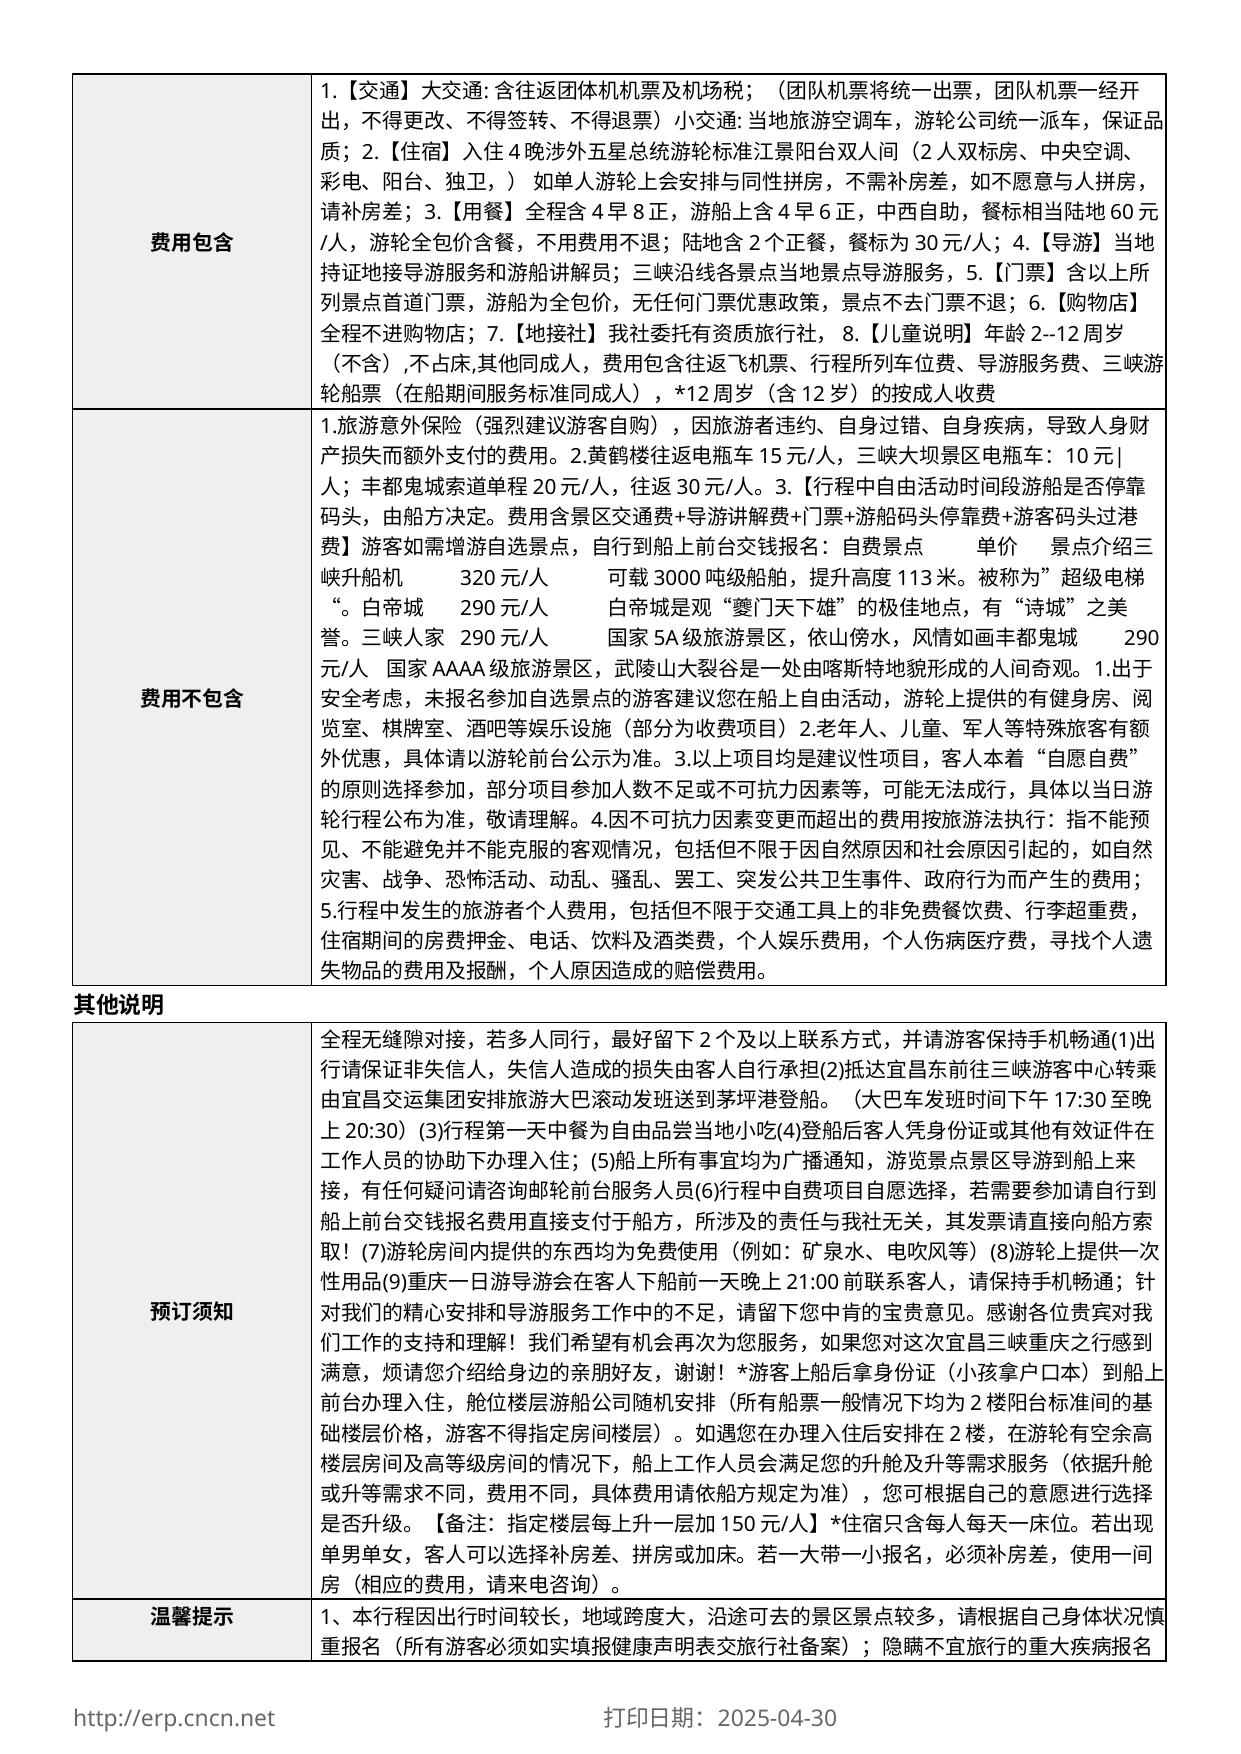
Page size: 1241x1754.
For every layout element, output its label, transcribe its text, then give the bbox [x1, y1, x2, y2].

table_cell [312, 1600, 1165, 1660]
text 其他说明 [73, 987, 1167, 1021]
table_cell 1.旅游意外保险（强烈建议游客自购），因旅游者违约、自身过错、自身疾病，导致人身财产损失而额外支付的费用。 [312, 410, 1165, 985]
table_header 全程无缝隙对接，若多人同行，最好留下2个及以上联系方式，并请游客保持手机畅通 [312, 1023, 1165, 1598]
table_cell 费用不包含 [73, 410, 311, 985]
table_header 预订须知 [73, 1023, 311, 1598]
table_header 费用包含 [73, 75, 311, 408]
table_header 1.【交通】大交通: 含往返团体机机票及机场税；（团队机票将统一出票，团队机票一经开出，不得更改、不得签转、不得退票） [312, 75, 1165, 408]
table_cell 温馨提示 [73, 1600, 311, 1660]
